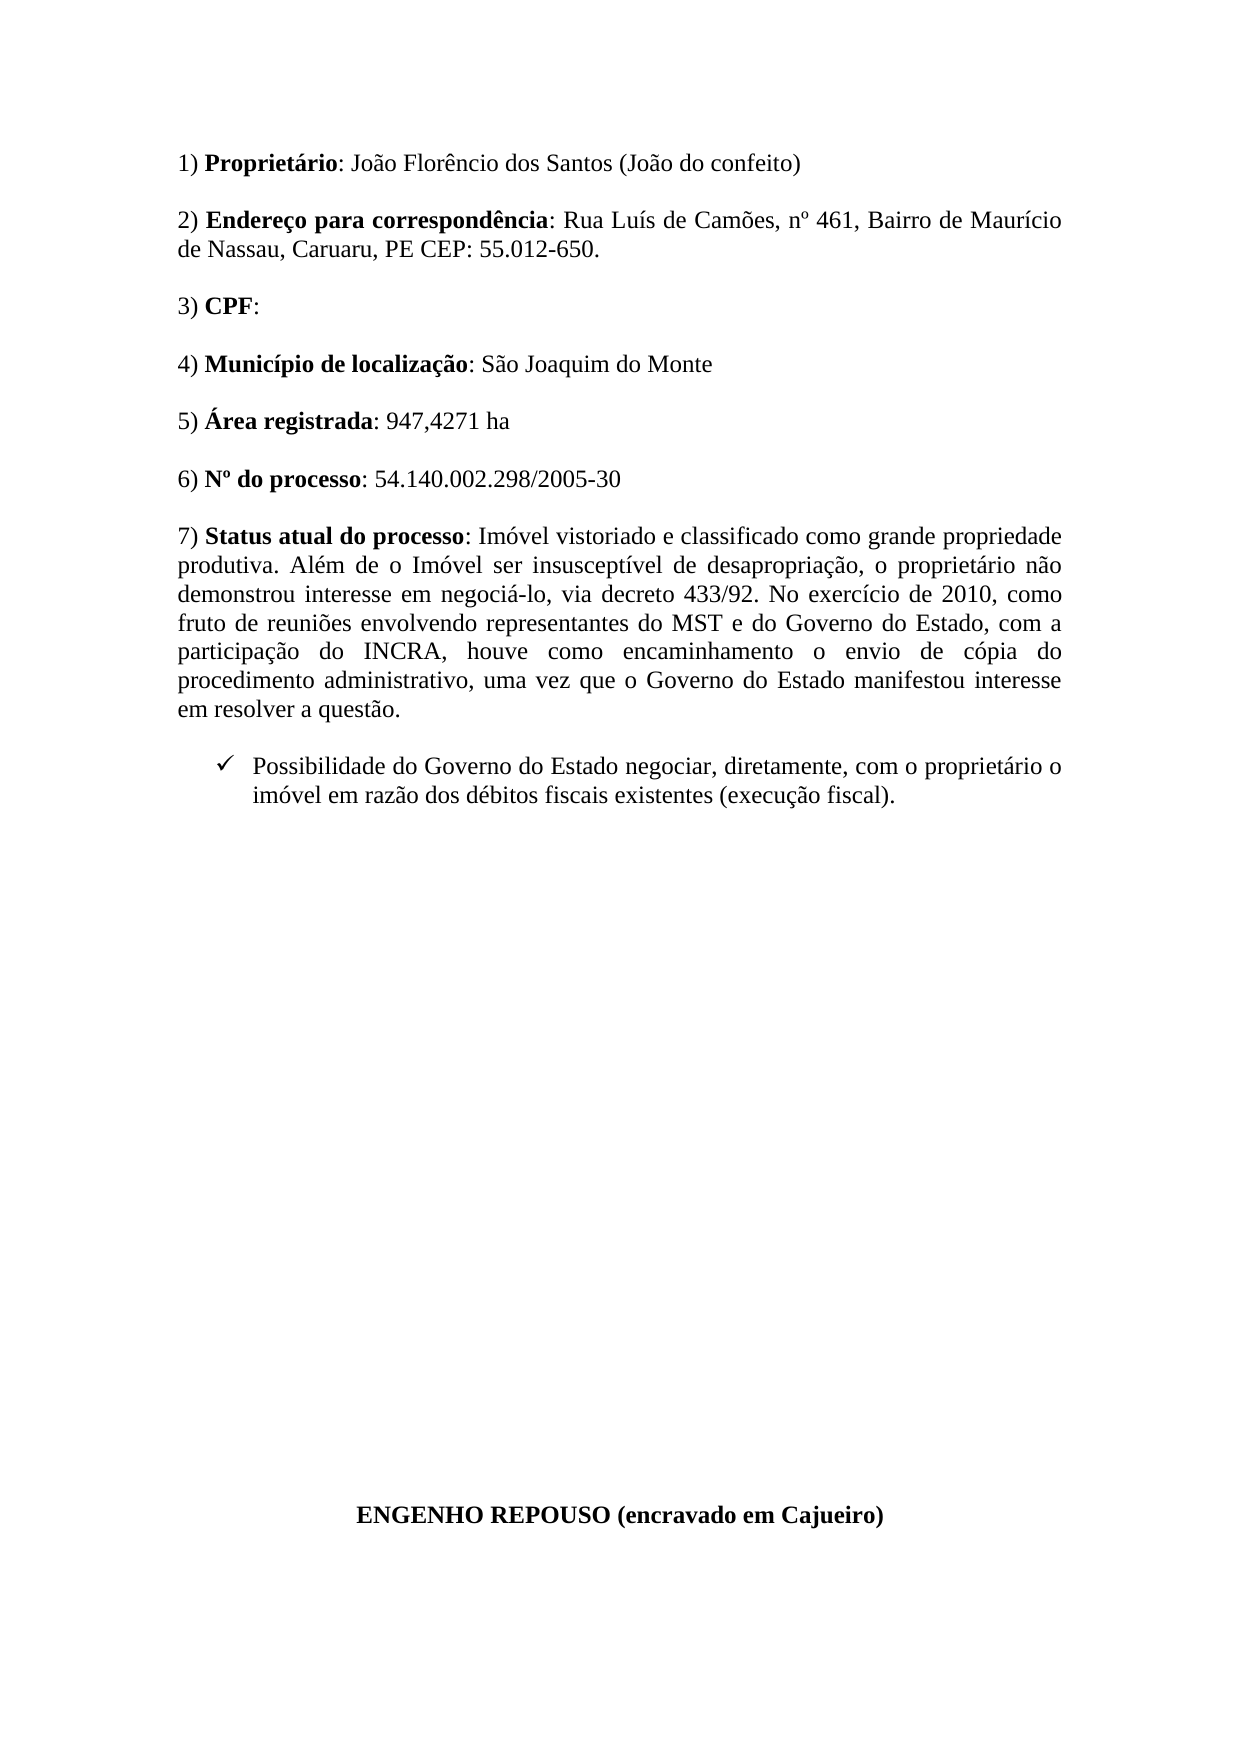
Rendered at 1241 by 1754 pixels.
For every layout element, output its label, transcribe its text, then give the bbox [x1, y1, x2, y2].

text 6) Nº do processo: 54.140.002.298/2005-30 [177, 464, 1063, 493]
list Possibilidade do Governo do Estado negociar, diretamente, com o proprietário o imóvel em razão dos débitos fiscais existentes (execução fiscal). [215, 751, 1063, 809]
text 3) CPF: [177, 291, 1063, 320]
text 4) Município de localização: São Joaquim do Monte [177, 349, 1063, 378]
text 2) Endereço para correspondência: Rua Luís de Camões, nº 461, Bairro de Maurício de Nassau, Caruaru, PE CEP: 55.012-650. [177, 205, 1063, 263]
text 1) Proprietário: João Florêncio dos Santos (João do confeito) [177, 148, 1063, 176]
text 7) Status atual do processo: Imóvel vistoriado e classificado como grande propriedade produtiva. Além de o Imóvel ser insusceptível de desapropriação, o proprietário não demonstrou interesse em negociá-lo, via decreto 433/92. No exercício de 2010, como fruto de reuniões envolvendo representantes do MST e do Governo do Estado, com a participação do INCRA, houve como encaminhamento o envio de cópia do procedimento administrativo, uma vez que o Governo do Estado manifestou interesse em resolver a questão. [177, 521, 1063, 723]
text ENGENHO REPOUSO (encravado em Cajueiro) [177, 1500, 1063, 1529]
text 5) Área registrada: 947,4271 ha [177, 406, 1063, 435]
